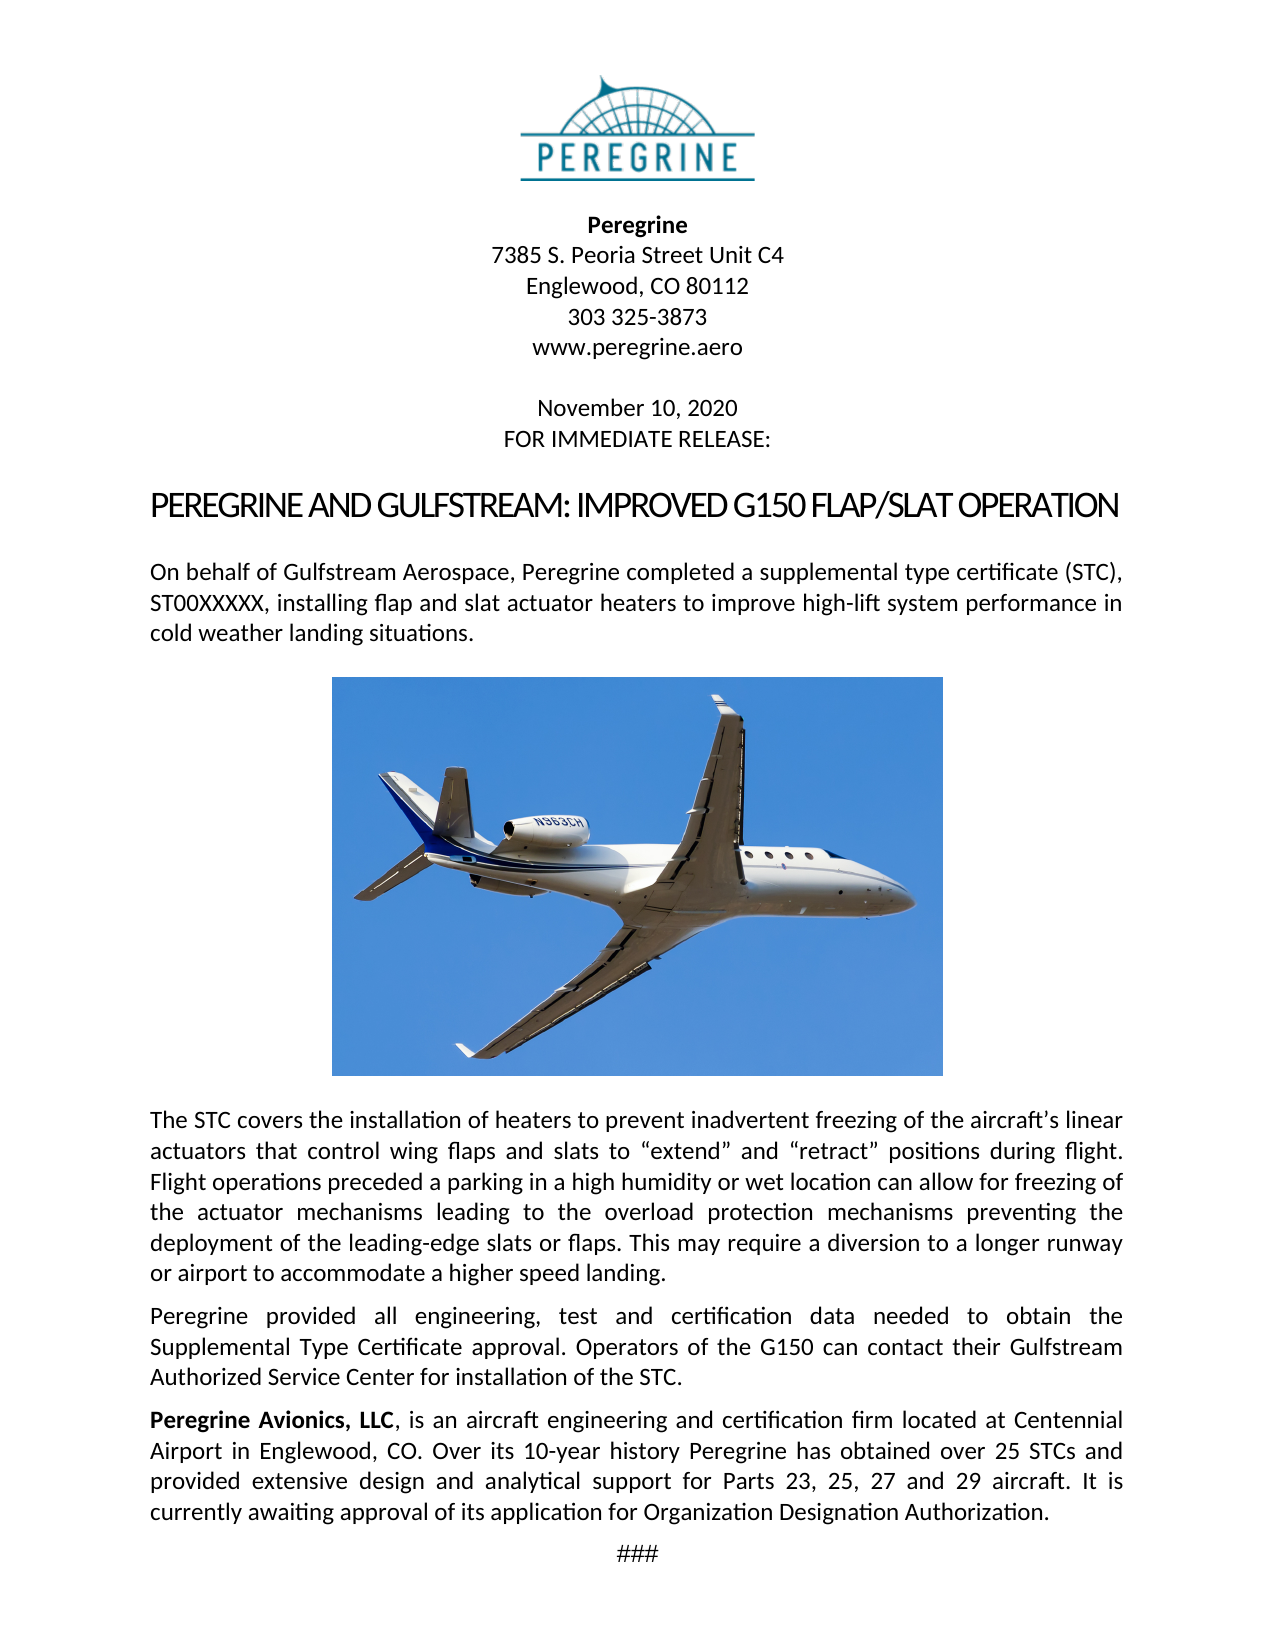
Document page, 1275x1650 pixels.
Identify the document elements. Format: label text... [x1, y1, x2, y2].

text 7385 S. Peoria Street Unit C4 [150, 239, 1125, 270]
text Peregrine [150, 209, 1125, 239]
text The STC covers the installation of heaters to prevent inadvertent freezing of the aircraft’s linear actuators that control wing flaps and slats to “extend” and “retract” positions during flight. Flight operations preceded a parking in a high humidity or wet location can allow for freezing of the actuator mechanisms leading to the overload protection mechanisms preventing the deployment of the leading-edge slats or flaps. This may require a diversion to a longer runway or airport to accommodate a higher speed landing. [150, 1104, 1125, 1288]
picture [520, 75, 755, 178]
text 303 325-3873 [150, 301, 1125, 331]
text Peregrine provided all engineering, test and certification data needed to obtain the Supplemental Type Certificate approval. Operators of the G150 can contact their Gulfstream Authorized Service Center for installation of the STC. [150, 1300, 1125, 1392]
text Englewood, CO 80112 [150, 270, 1125, 301]
text Peregrine Avionics, LLC, is an aircraft engineering and certification firm located at Centennial Airport in Englewood, CO. Over its 10-year history Peregrine has obtained over 25 STCs and provided extensive design and analytical support for Parts 23, 25, 27 and 29 aircraft. It is currently awaiting approval of its application for Organization Designation Authorization. [150, 1404, 1125, 1526]
text PEREGRINE AND GULFSTREAM: IMPROVED G150 FLAP/SLAT OPERATION [150, 481, 1125, 527]
text www.peregrine.aero [150, 331, 1125, 362]
picture [332, 677, 943, 1076]
text ### [150, 1539, 1125, 1568]
text On behalf of Gulfstream Aerospace, Peregrine completed a supplemental type certificate (STC), ST00XXXXX, installing flap and slat actuator heaters to improve high-lift system performance in cold weather landing situations. [150, 556, 1125, 648]
text November 10, 2020 [150, 392, 1125, 423]
text FOR IMMEDIATE RELEASE: [150, 423, 1125, 453]
